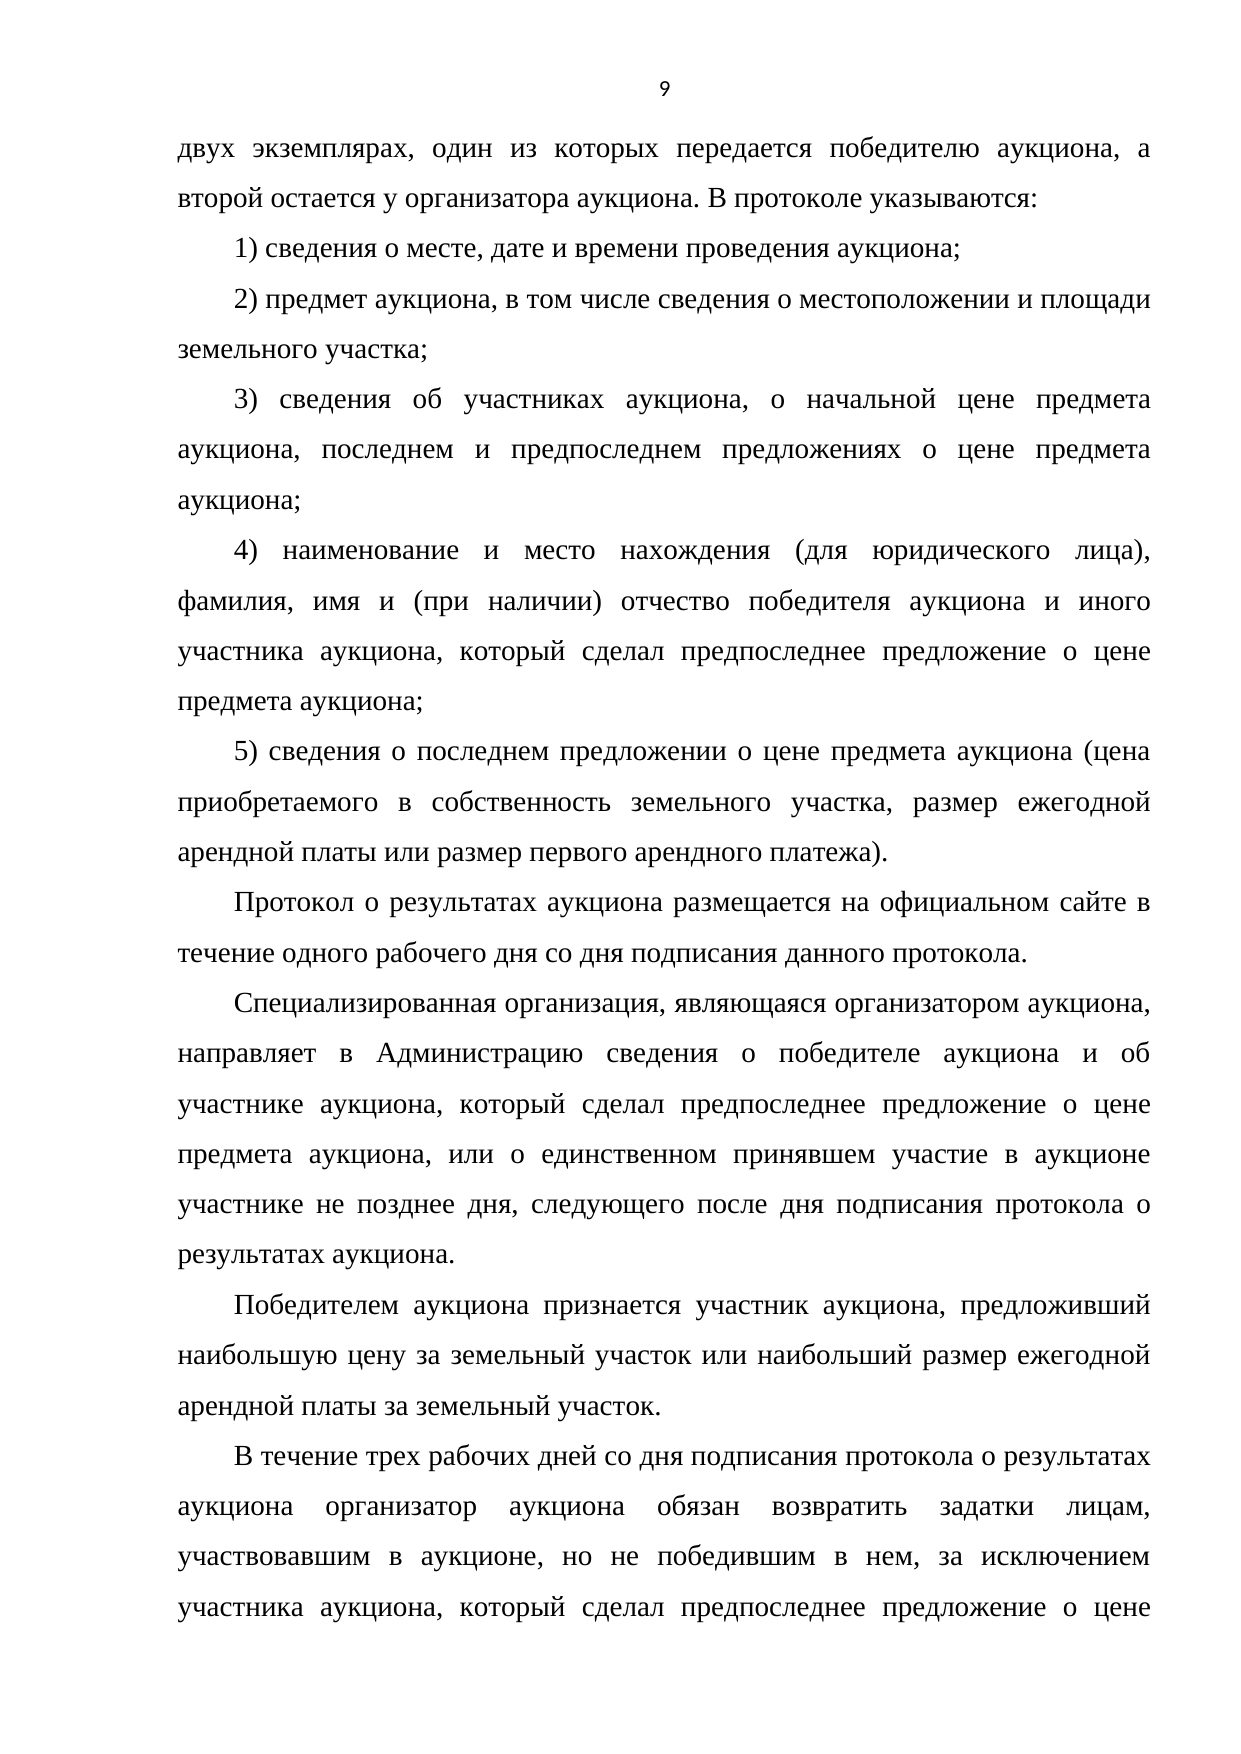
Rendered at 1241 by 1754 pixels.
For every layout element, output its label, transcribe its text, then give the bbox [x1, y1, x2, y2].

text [177, 130, 1152, 214]
text 2) предмет аукциона, в том числе сведения о местоположении и площади земельного участка; [177, 281, 1152, 364]
text 5) сведения о последнем предложении о цене предмета аукциона (цена приобретаемого в собственность земельного участка, размер ежегодной арендной платы или размер первого арендного платежа). [177, 733, 1152, 868]
text 3) сведения об участниках аукциона, о начальной цене предмета аукциона, последнем и предпоследнем предложениях о цене предмета аукциона; [177, 381, 1152, 516]
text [177, 1438, 1152, 1622]
text Протокол о результатах аукциона размещается на официальном сайте в течение одного рабочего дня со дня подписания данного протокола. [177, 884, 1152, 968]
text Специализированная организация, являющаяся организатором аукциона, направляет в Администрацию сведения о победителе аукциона и об участнике аукциона, который сделал предпоследнее предложение о цене предмета аукциона, или о единственном принявшем участие в аукционе участнике не позднее дня, следующего после дня подписания протокола о результатах аукциона. [177, 985, 1152, 1270]
text Победителем аукциона признается участник аукциона, предложивший наибольшую цену за земельный участок или наибольший размер ежегодной арендной платы за земельный участок. [177, 1287, 1152, 1421]
text 4) наименование и место нахождения (для юридического лица), фамилия, имя и (при наличии) отчество победителя аукциона и иного участника аукциона, который сделал предпоследнее предложение о цене предмета аукциона; [177, 532, 1152, 717]
text 1) сведения о месте, дате и времени проведения аукциона; [177, 230, 1152, 264]
